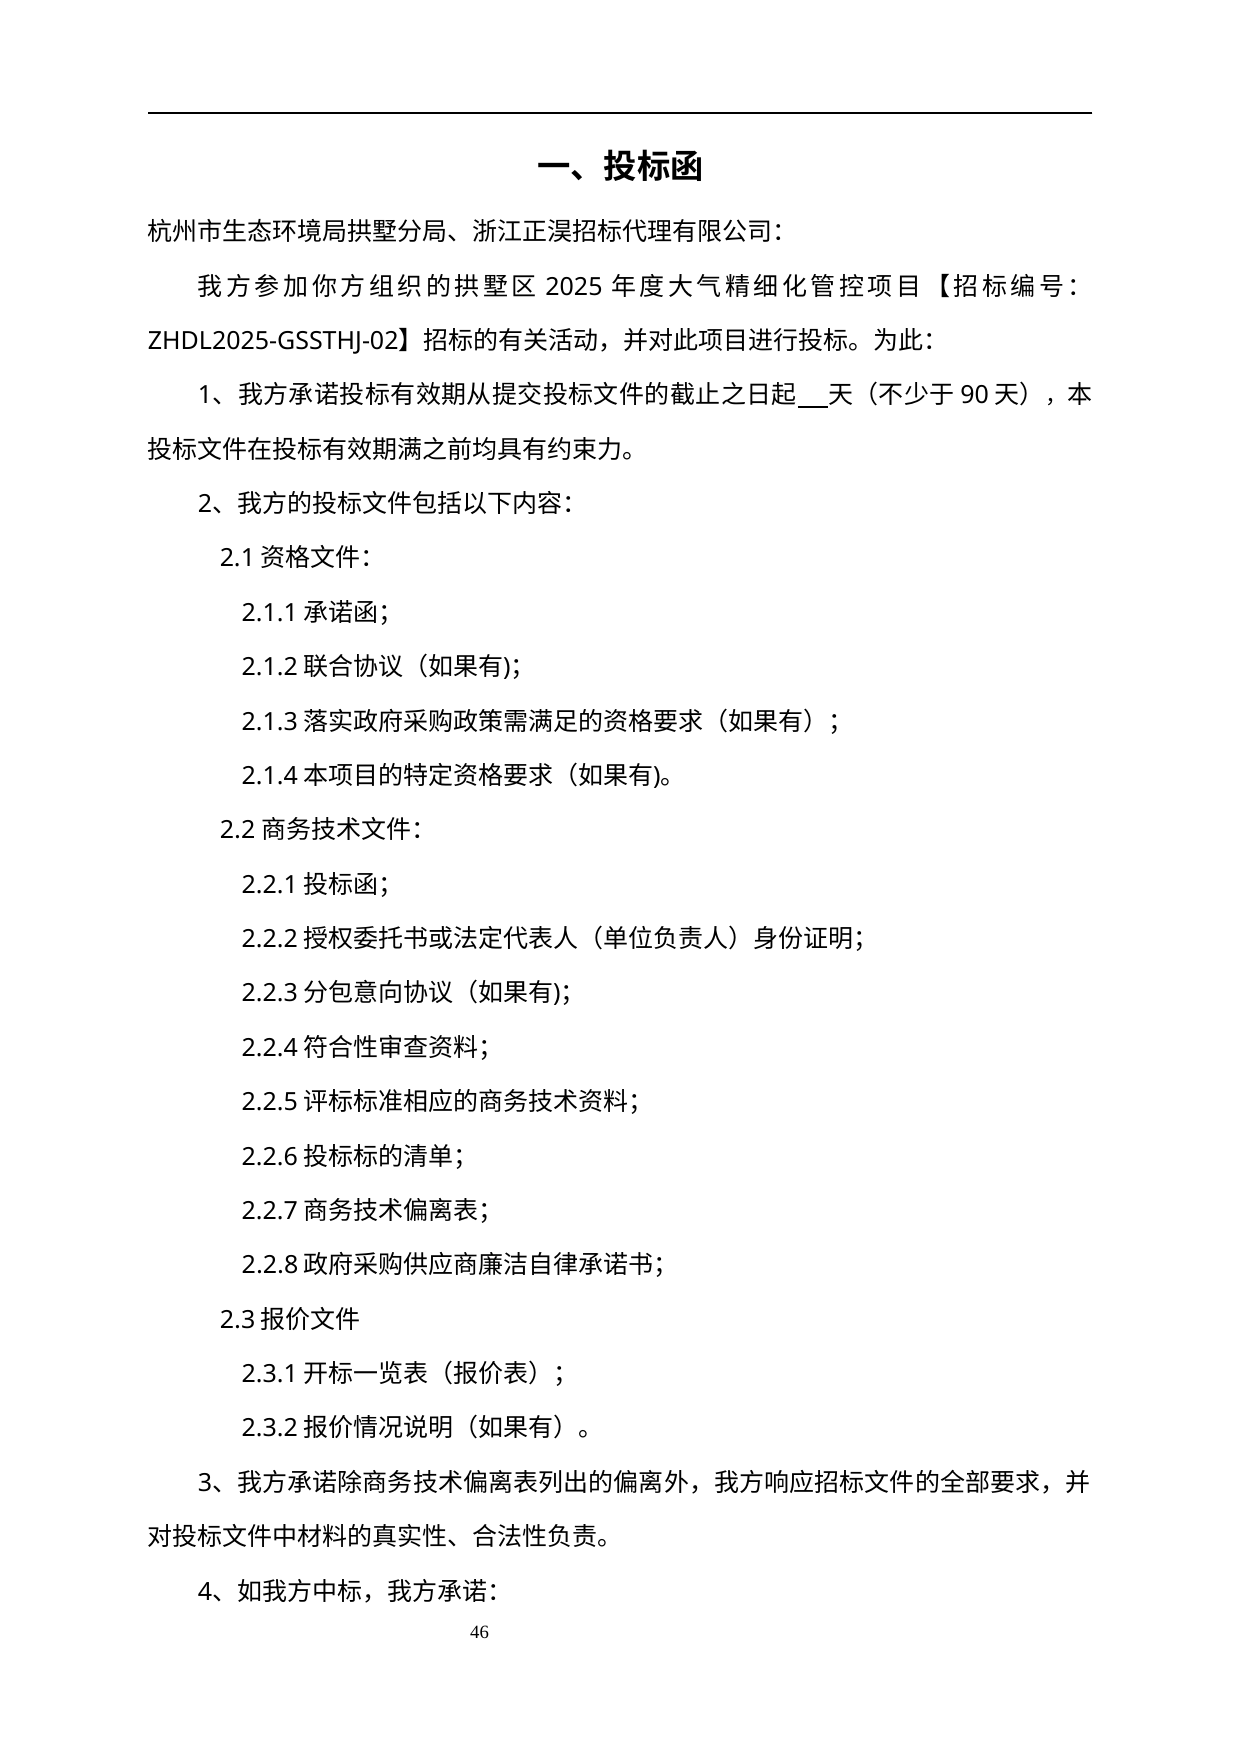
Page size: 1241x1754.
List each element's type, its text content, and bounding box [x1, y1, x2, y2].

text 2.2.4符合性审查资料； [191, 1027, 1092, 1063]
text 2.3.2报价情况说明（如果有）。 [191, 1408, 1092, 1444]
text 4、如我方中标，我方承诺： [148, 1571, 1092, 1607]
text 2、我方的投标文件包括以下内容： [148, 483, 1092, 520]
text 2.1资格文件： [169, 538, 1092, 574]
text 杭州市生态环境局拱墅分局、浙江正淏招标代理有限公司： [148, 212, 1092, 248]
text 3、我方承诺除商务技术偏离表列出的偏离外，我方响应招标文件的全部要求，并对投标文件中材料的真实性、合法性负责。 [148, 1462, 1092, 1553]
text 2.2 商务技术文件： [169, 810, 1092, 846]
text 2.2.2授权委托书或法定代表人（单位负责人）身份证明； [191, 918, 1092, 955]
text 2.1.3落实政府采购政策需满足的资格要求（如果有）； [191, 701, 1092, 737]
text 2.2.6投标标的清单； [191, 1136, 1092, 1172]
text 2.2.5评标标准相应的商务技术资料； [191, 1082, 1092, 1118]
text 2.3报价文件 [169, 1299, 1092, 1335]
text 1、我方承诺投标有效期从提交投标文件的截止之日起 天（不少于90天），本投标文件在投标有效期满之前均具有约束力。 [148, 375, 1092, 465]
text 2.1.1承诺函； [191, 592, 1092, 628]
text 一、投标函 [148, 139, 1092, 188]
text 2.2.1投标函； [191, 864, 1092, 900]
text 2.1.2联合协议（如果有)； [191, 647, 1092, 683]
text 2.2.3分包意向协议（如果有)； [191, 973, 1092, 1009]
text 2.2.8政府采购供应商廉洁自律承诺书； [191, 1245, 1092, 1281]
text 2.1.4本项目的特定资格要求（如果有)。 [191, 755, 1092, 792]
text 2.2.7商务技术偏离表； [191, 1190, 1092, 1227]
text 2.3.1开标一览表（报价表）； [191, 1353, 1092, 1390]
text 我方参加你方组织的拱墅区2025年度大气精细化管控项目【招标编号：ZHDL2025-GSSTHJ-02】招标的有关活动，并对此项目进行投标。为此： [148, 266, 1092, 357]
